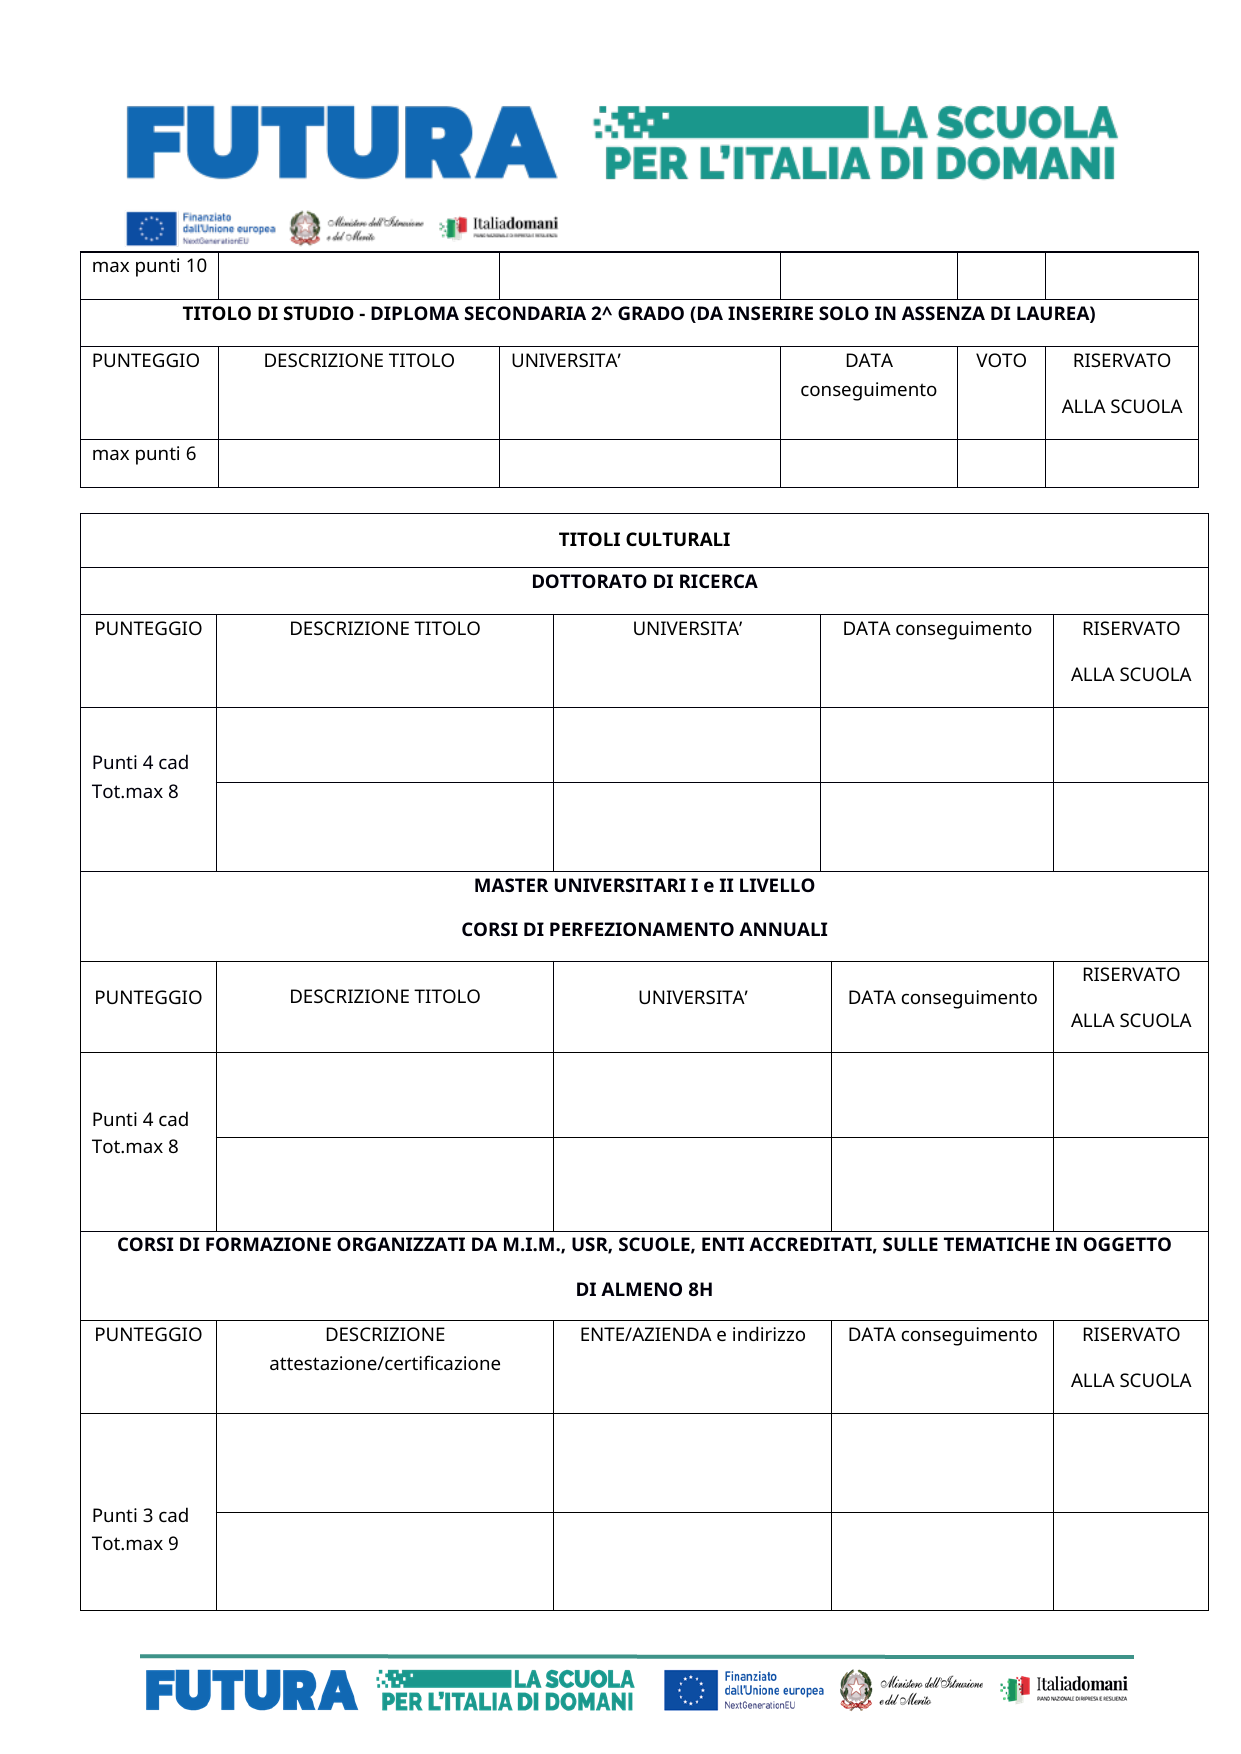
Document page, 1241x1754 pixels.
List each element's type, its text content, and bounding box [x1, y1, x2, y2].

picture [118, 1652, 1170, 1719]
table_cell [821, 708, 1053, 782]
table_cell TITOLO DI STUDIO - DIPLOMA SECONDARIA 2^ GRADO (DA INSERIRE SOLO IN ASSENZA DI LAUREA) [81, 300, 1198, 346]
table_cell [821, 783, 1053, 871]
table_cell [832, 1414, 1053, 1512]
table_cell DOTTORATO DI RICERCA [81, 568, 1208, 614]
table_cell RISERVATO ALLA SCUOLA [1054, 615, 1208, 707]
table_cell [958, 253, 1045, 299]
table_cell UNIVERSITA’ [554, 615, 820, 707]
table_cell [1046, 440, 1198, 487]
table_cell RISERVATO ALLA SCUOLA [1054, 962, 1208, 1052]
table_cell [217, 1513, 553, 1610]
table_cell DESCRIZIONE TITOLO [219, 347, 499, 439]
table_cell Punti 4 cad Tot.max 8 [81, 1053, 216, 1231]
table_cell max punti 10 [81, 253, 218, 299]
table_cell [1054, 1513, 1208, 1610]
table_cell [554, 783, 820, 871]
table_cell DATA conseguimento [821, 615, 1053, 707]
picture [118, 101, 1126, 251]
table_cell PUNTEGGIO [81, 615, 216, 707]
table_cell DESCRIZIONE TITOLO [217, 962, 553, 1052]
table_cell [217, 1138, 553, 1231]
table_cell [500, 440, 780, 487]
table_cell [554, 1053, 831, 1137]
table_cell DESCRIZIONE attestazione/certificazione [217, 1321, 553, 1413]
table_cell [781, 440, 957, 487]
table_cell [500, 253, 780, 299]
table_cell RISERVATO ALLA SCUOLA [1054, 1321, 1208, 1413]
table_cell UNIVERSITA’ [500, 347, 780, 439]
table_cell [217, 1053, 553, 1137]
table_cell VOTO [958, 347, 1045, 439]
table_cell [832, 1053, 1053, 1137]
table_cell [832, 1138, 1053, 1231]
table_cell [832, 1513, 1053, 1610]
table_cell PUNTEGGIO [81, 347, 218, 439]
table_cell [217, 1414, 553, 1512]
table_cell [781, 253, 957, 299]
table_cell [1054, 783, 1208, 871]
table_cell [1046, 253, 1198, 299]
table_cell UNIVERSITA’ [554, 962, 831, 1052]
table_cell ENTE/AZIENDA e indirizzo [554, 1321, 831, 1413]
table_cell [554, 708, 820, 782]
table_cell [219, 440, 499, 487]
table_cell PUNTEGGIO [81, 962, 216, 1052]
table_cell CORSI DI FORMAZIONE ORGANIZZATI DA M.I.M., USR, SCUOLE, ENTI ACCREDITATI, SULLE TEMATICHE IN OGGETTO DI ALMENO 8H [81, 1232, 1208, 1320]
table_header TITOLI CULTURALI [81, 514, 1208, 567]
table_cell [1054, 708, 1208, 782]
table_cell Punti 3 cad Tot.max 9 [81, 1414, 216, 1610]
table_cell [1054, 1414, 1208, 1512]
table_cell [554, 1513, 831, 1610]
table_cell [219, 253, 499, 299]
table_cell PUNTEGGIO [81, 1321, 216, 1413]
table_cell [1054, 1053, 1208, 1137]
table_cell [554, 1138, 831, 1231]
table_cell RISERVATO ALLA SCUOLA [1046, 347, 1198, 439]
table_cell DATA conseguimento [832, 962, 1053, 1052]
table_cell DATA conseguimento [781, 347, 957, 439]
table_cell max punti 6 [81, 440, 218, 487]
table_cell [554, 1414, 831, 1512]
table_cell [958, 440, 1045, 487]
table_cell DESCRIZIONE TITOLO [217, 615, 553, 707]
table_cell DATA conseguimento [832, 1321, 1053, 1413]
table_cell Punti 4 cad Tot.max 8 [81, 708, 216, 871]
table_cell [1054, 1138, 1208, 1231]
table_cell [217, 708, 553, 782]
table_cell MASTER UNIVERSITARI I e II LIVELLO CORSI DI PERFEZIONAMENTO ANNUALI [81, 872, 1208, 961]
table_cell [217, 783, 553, 871]
